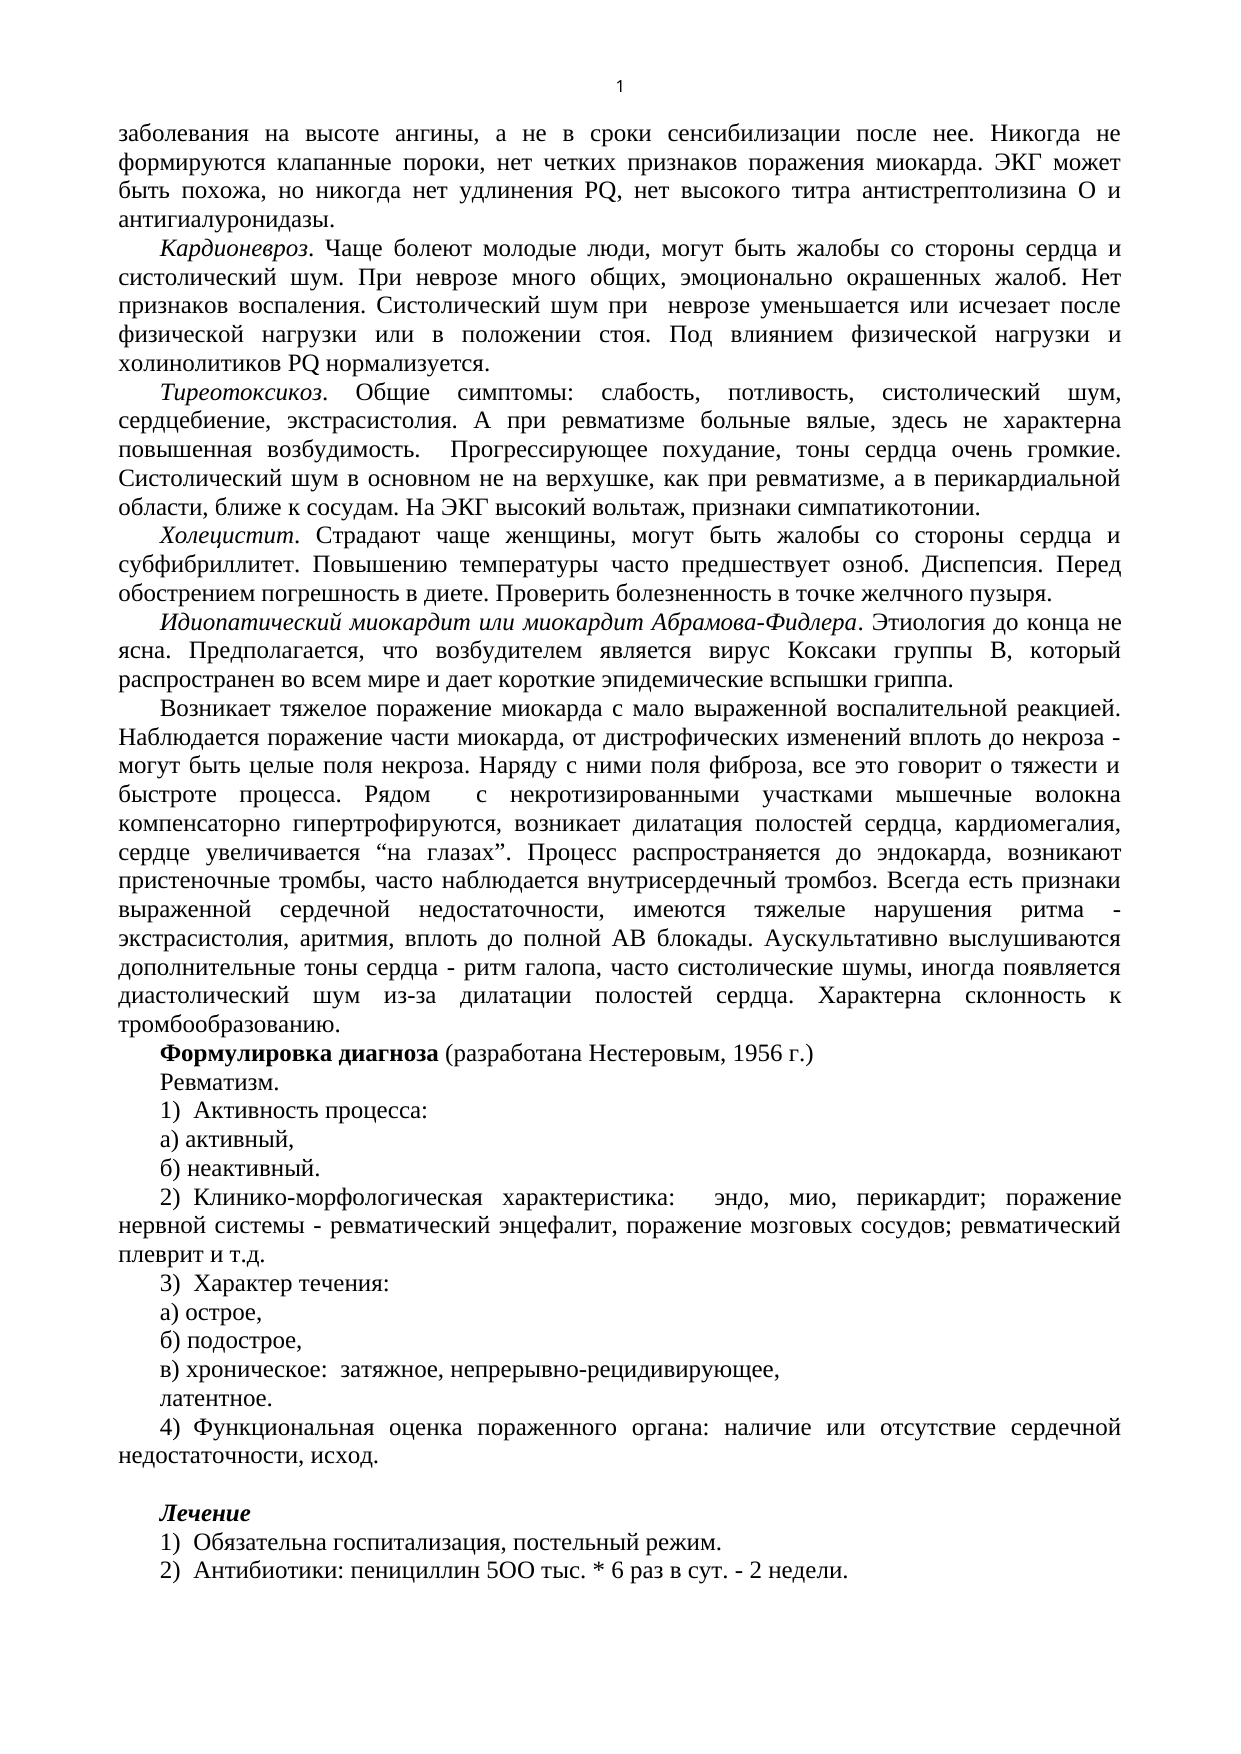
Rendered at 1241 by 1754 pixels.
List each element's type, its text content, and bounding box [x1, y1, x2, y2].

text 2) Клинико-морфологическая характеристика: эндо, мио, перикардит; поражение нервной системы - ревматический энцефалит, поражение мозговых сосудов; ревматический плеврит и т.д. [118, 1182, 1122, 1268]
text а) активный, [118, 1124, 1122, 1153]
text Ревматизм. [118, 1067, 1122, 1096]
text Кардионевроз. Чаще болеют молодые люди, могут быть жалобы со стороны сердца и систолический шум. При неврозе много общих, эмоционально окрашенных жалоб. Нет признаков воспаления. Систолический шум при неврозе уменьшается или исчезает после физической нагрузки или в положении стоя. Под влиянием физической нагрузки и холинолитиков PQ нормализуется. [118, 233, 1122, 377]
text б) неактивный. [118, 1153, 1122, 1182]
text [118, 118, 1122, 233]
text 4) Функциональная оценка пораженного органа: наличие или отсутствие сердечной недостаточности, исход. [118, 1412, 1122, 1469]
text 3) Характер течения: [118, 1268, 1122, 1297]
text Лечение [118, 1498, 1122, 1527]
text Тиреотоксикоз. Общие симптомы: слабость, потливость, систолический шум, сердцебиение, экстрасистолия. А при ревматизме больные вялые, здесь не характерна повышенная возбудимость. Прогрессирующее похудание, тоны сердца очень громкие. Систолический шум в основном не на верхушке, как при ревматизме, а в перикардиальной области, ближе к сосудам. На ЭКГ высокий вольтаж, признаки симпатикотонии. [118, 377, 1122, 521]
text 1) Активность процесса: [118, 1096, 1122, 1124]
text в) хроническое: затяжное, непрерывно-рецидивирующее, [118, 1354, 1122, 1383]
text 2) Антибиотики: пенициллин 5ОО тыс. * 6 раз в сут. - 2 недели. [118, 1556, 1122, 1584]
text Холецистит. Страдают чаще женщины, могут быть жалобы со стороны сердца и субфибриллитет. Повышению температуры часто предшествует озноб. Диспепсия. Перед обострением погрешность в диете. Проверить болезненность в точке желчного пузыря. [118, 521, 1122, 607]
text 1) Обязательна госпитализация, постельный режим. [118, 1527, 1122, 1556]
text а) острое, [118, 1297, 1122, 1326]
text б) подострое, [118, 1326, 1122, 1354]
text латентное. [118, 1383, 1122, 1412]
text Формулировка диагноза (разработана Нестеровым, 1956 г.) [118, 1038, 1122, 1067]
text Возникает тяжелое поражение миокарда с мало выраженной воспалительной реакцией. Наблюдается поражение части миокарда, от дистрофических изменений вплоть до некроза - могут быть целые поля некроза. Наряду с ними поля фиброза, все это говорит о тяжести и быстроте процесса. Рядом с некротизированными участками мышечные волокна компенсаторно гипертрофируются, возникает дилатация полостей сердца, кардиомегалия, сердце увеличивается “на глазах”. Процесс распространяется до эндокарда, возникают пристеночные тромбы, часто наблюдается внутрисердечный тромбоз. Всегда есть признаки выраженной сердечной недостаточности, имеются тяжелые нарушения ритма - экстрасистолия, аритмия, вплоть до полной АВ блокады. Аускультативно выслушиваются дополнительные тоны сердца - ритм галопа, часто систолические шумы, иногда появляется диастолический шум из-за дилатации полостей сердца. Характерна склонность к тромбообразованию. [118, 693, 1122, 1038]
text Идиопатический миокардит или миокардит Абрамова-Фидлера. Этиология до конца не ясна. Предполагается, что возбудителем является вирус Коксаки группы В, который распространен во всем мире и дает короткие эпидемические вспышки гриппа. [118, 607, 1122, 693]
